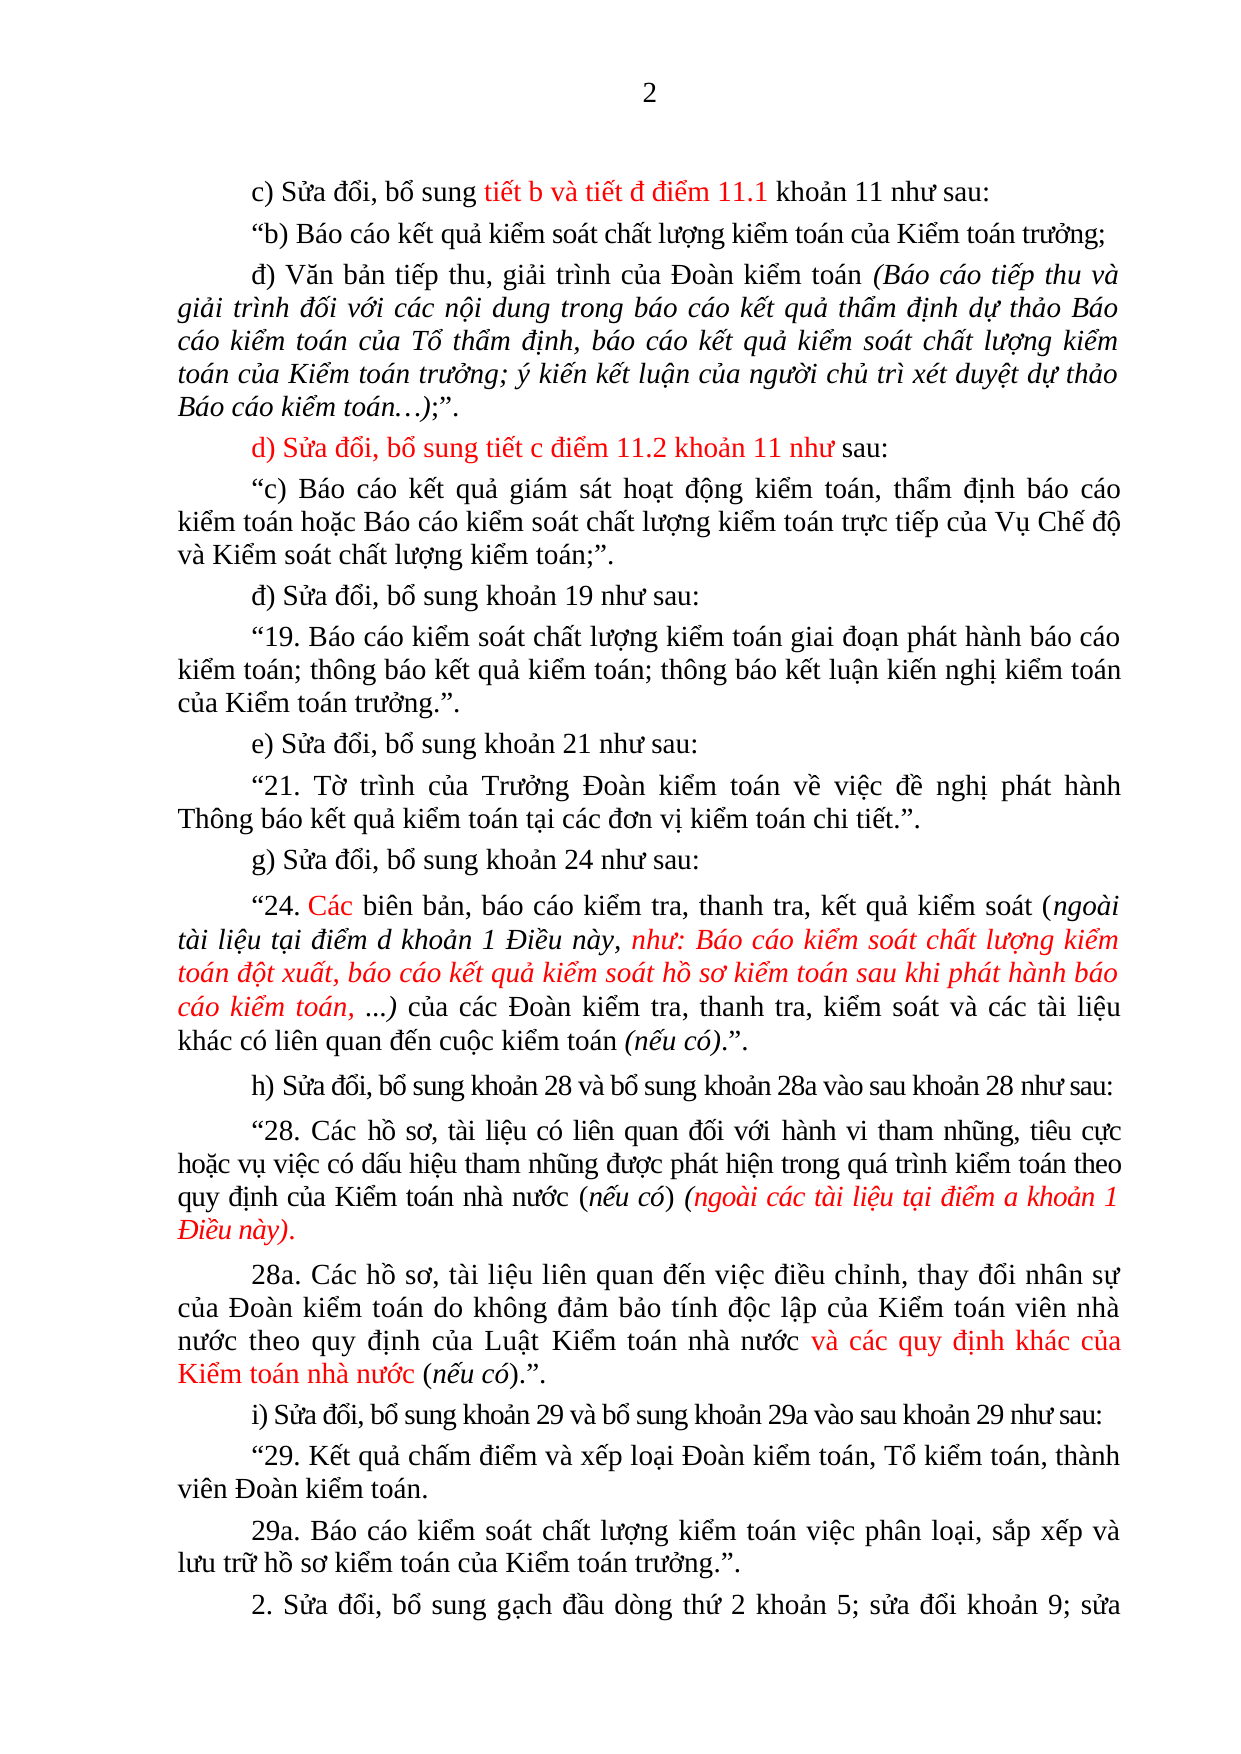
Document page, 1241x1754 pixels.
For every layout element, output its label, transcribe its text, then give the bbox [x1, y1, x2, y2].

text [177, 1588, 1122, 1621]
text đ) Văn bản tiếp thu, giải trình của Đoàn kiểm toán (Báo cáo tiếp thu và giải trình đối với các nội dung trong báo cáo kết quả thẩm định dự thảo Báo cáo kiểm toán của Tổ thẩm định, báo cáo kết quả kiểm soát chất lượng kiểm toán của Kiểm toán trưởng; ý kiến kết luận của người chủ trì xét duyệt dự thảo Báo cáo kiểm toán…);”. [177, 258, 1122, 423]
text “29. Kết quả chấm điểm và xếp loại Đoàn kiểm toán, Tổ kiểm toán, thành viên Đoàn kiểm toán. [177, 1439, 1122, 1505]
text “19. Báo cáo kiểm soát chất lượng kiểm toán giai đoạn phát hành báo cáo kiểm toán; thông báo kết quả kiểm toán; thông báo kết luận kiến nghị kiểm toán của Kiểm toán trưởng.”. [177, 621, 1122, 719]
text g) Sửa đổi, bổ sung khoản 24 như sau: [177, 843, 1122, 876]
text 29a. Báo cáo kiểm soát chất lượng kiểm toán việc phân loại, sắp xếp và lưu trữ hồ sơ kiểm toán của Kiểm toán trưởng.”. [177, 1514, 1122, 1579]
text d) Sửa đổi, bổ sung tiết c điểm 11.2 khoản 11 như sau: [177, 431, 1122, 464]
text 28a. Các hồ sơ, tài liệu liên quan đến việc điều chỉnh, thay đổi nhân sự của Đoàn kiểm toán do không đảm bảo tính độc lập của Kiểm toán viên nhà nước theo quy định của Luật Kiểm toán nhà nước và các quy định khác của Kiểm toán nhà nước (nếu có).”. [177, 1258, 1122, 1390]
text đ) Sửa đổi, bổ sung khoản 19 như sau: [177, 579, 1122, 612]
text “b) Báo cáo kết quả kiểm soát chất lượng kiểm toán của Kiểm toán trưởng; [177, 217, 1122, 250]
text i) Sửa đổi, bổ sung khoản 29 và bổ sung khoản 29a vào sau khoản 29 như sau: [177, 1398, 1122, 1431]
text “24. Các biên bản, báo cáo kiểm tra, thanh tra, kết quả kiểm soát (ngoài tài liệu tại điểm d khoản 1 Điều này, như: Báo cáo kiểm soát chất lượng kiểm toán đột xuất, báo cáo kết quả kiểm soát hồ sơ kiểm toán sau khi phát hành báo cáo kiểm toán, ...) của các Đoàn kiểm tra, thanh tra, kiểm soát và các tài liệu khác có liên quan đến cuộc kiểm toán (nếu có).”. [177, 888, 1122, 1056]
text “c) Báo cáo kết quả giám sát hoạt động kiểm toán, thẩm định báo cáo kiểm toán hoặc Báo cáo kiểm soát chất lượng kiểm toán trực tiếp của Vụ Chế độ và Kiểm soát chất lượng kiểm toán;”. [177, 472, 1122, 571]
text “21. Tờ trình của Trưởng Đoàn kiểm toán về việc đề nghị phát hành Thông báo kết quả kiểm toán tại các đơn vị kiểm toán chi tiết.”. [177, 769, 1122, 835]
text c) Sửa đổi, bổ sung tiết b và tiết đ điểm 11.1 khoản 11 như sau: [177, 176, 1122, 208]
text h) Sửa đổi, bổ sung khoản 28 và bổ sung khoản 28a vào sau khoản 28 như sau: [177, 1069, 1122, 1102]
text e) Sửa đổi, bổ sung khoản 21 như sau: [177, 728, 1122, 761]
text “28. Các hồ sơ, tài liệu có liên quan đối với hành vi tham nhũng, tiêu cực hoặc vụ việc có dấu hiệu tham nhũng được phát hiện trong quá trình kiểm toán theo quy định của Kiểm toán nhà nước (nếu có) (ngoài các tài liệu tại điểm a khoản 1 Điều này). [177, 1114, 1122, 1246]
